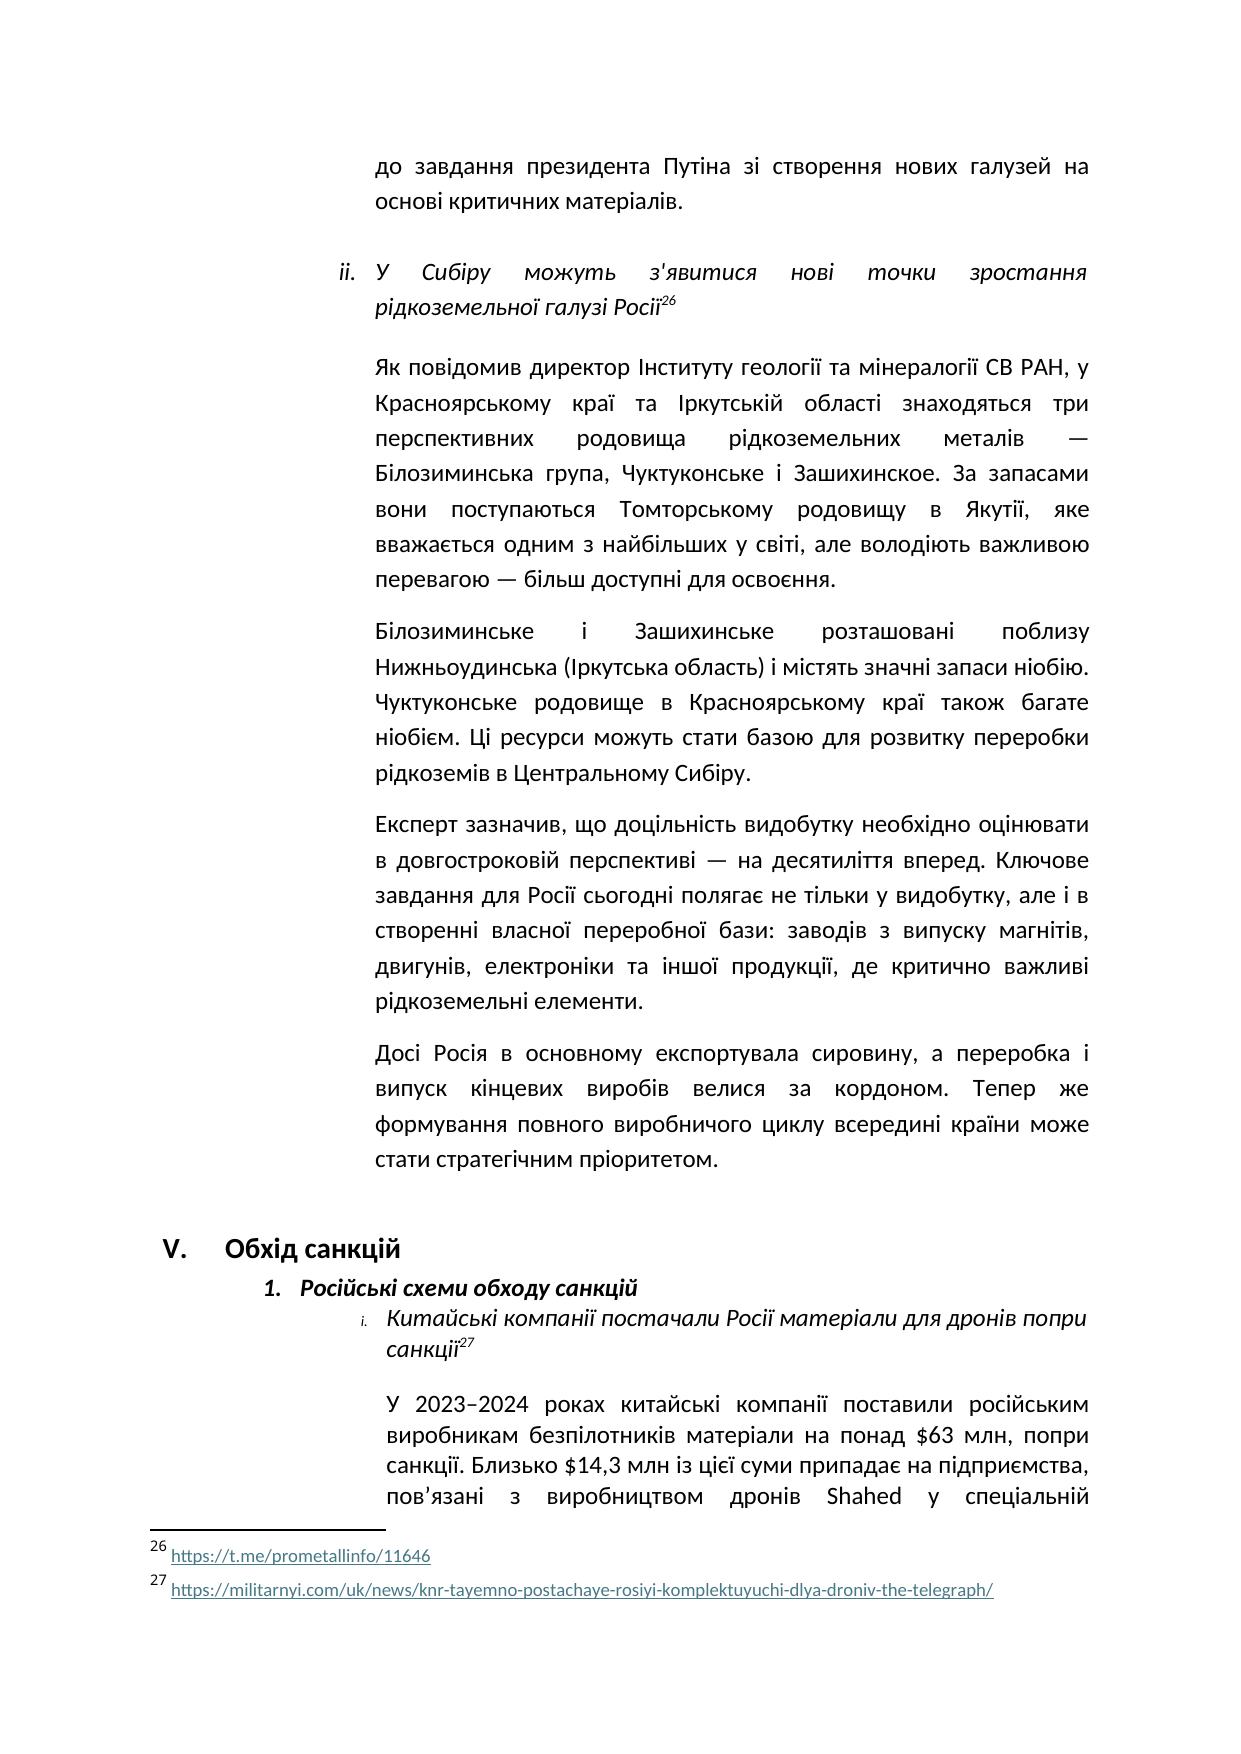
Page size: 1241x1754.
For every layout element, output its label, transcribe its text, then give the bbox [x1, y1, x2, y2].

list Російські схеми обходу санкцій [262, 1272, 1090, 1302]
text Як повідомив директор Інституту геології та мінералогії СВ РАН, у Красноярському краї та Іркутській області знаходяться три перспективних родовища рідкоземельних металів — Білозиминська група, Чуктуконське і Зашихинское. За запасами вони поступаються Томторському родовищу в Якутії, яке вважається одним з найбільших у світі, але володіють важливою перевагою — більш доступні для освоєння. [375, 352, 1090, 594]
text Білозиминське і Зашихинське розташовані поблизу Нижньоудинська (Іркутська область) і містять значні запаси ніобію. Чуктуконське родовище в Красноярському краї також багате ніобієм. Ці ресурси можуть стати базою для розвитку переробки рідкоземів в Центральному Сибіру. [375, 615, 1090, 787]
list Обхід санкцій [187, 1230, 1090, 1266]
list У Сибіру можуть з'явитися нові точки зростання рідкоземельної галузі Росії [356, 256, 1090, 322]
list Китайські компанії постачали Росії матеріали для дронів попри санкції [367, 1302, 1090, 1363]
text Експерт зазначив, що доцільність видобутку необхідно оцінювати в довгостроковій перспективі — на десятиліття вперед. Ключове завдання для Росії сьогодні полягає не тільки у видобутку, але і в створенні власної переробної бази: заводів з випуску магнітів, двигунів, електроніки та іншої продукції, де критично важливі рідкоземельні елементи. [375, 809, 1090, 1016]
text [386, 1388, 1090, 1510]
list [375, 150, 1090, 216]
text Досі Росія в основному експортувала сировину, а переробка і випуск кінцевих виробів велися за кордоном. Тепер же формування повного виробничого циклу всередині країни може стати стратегічним пріоритетом. [375, 1037, 1090, 1174]
